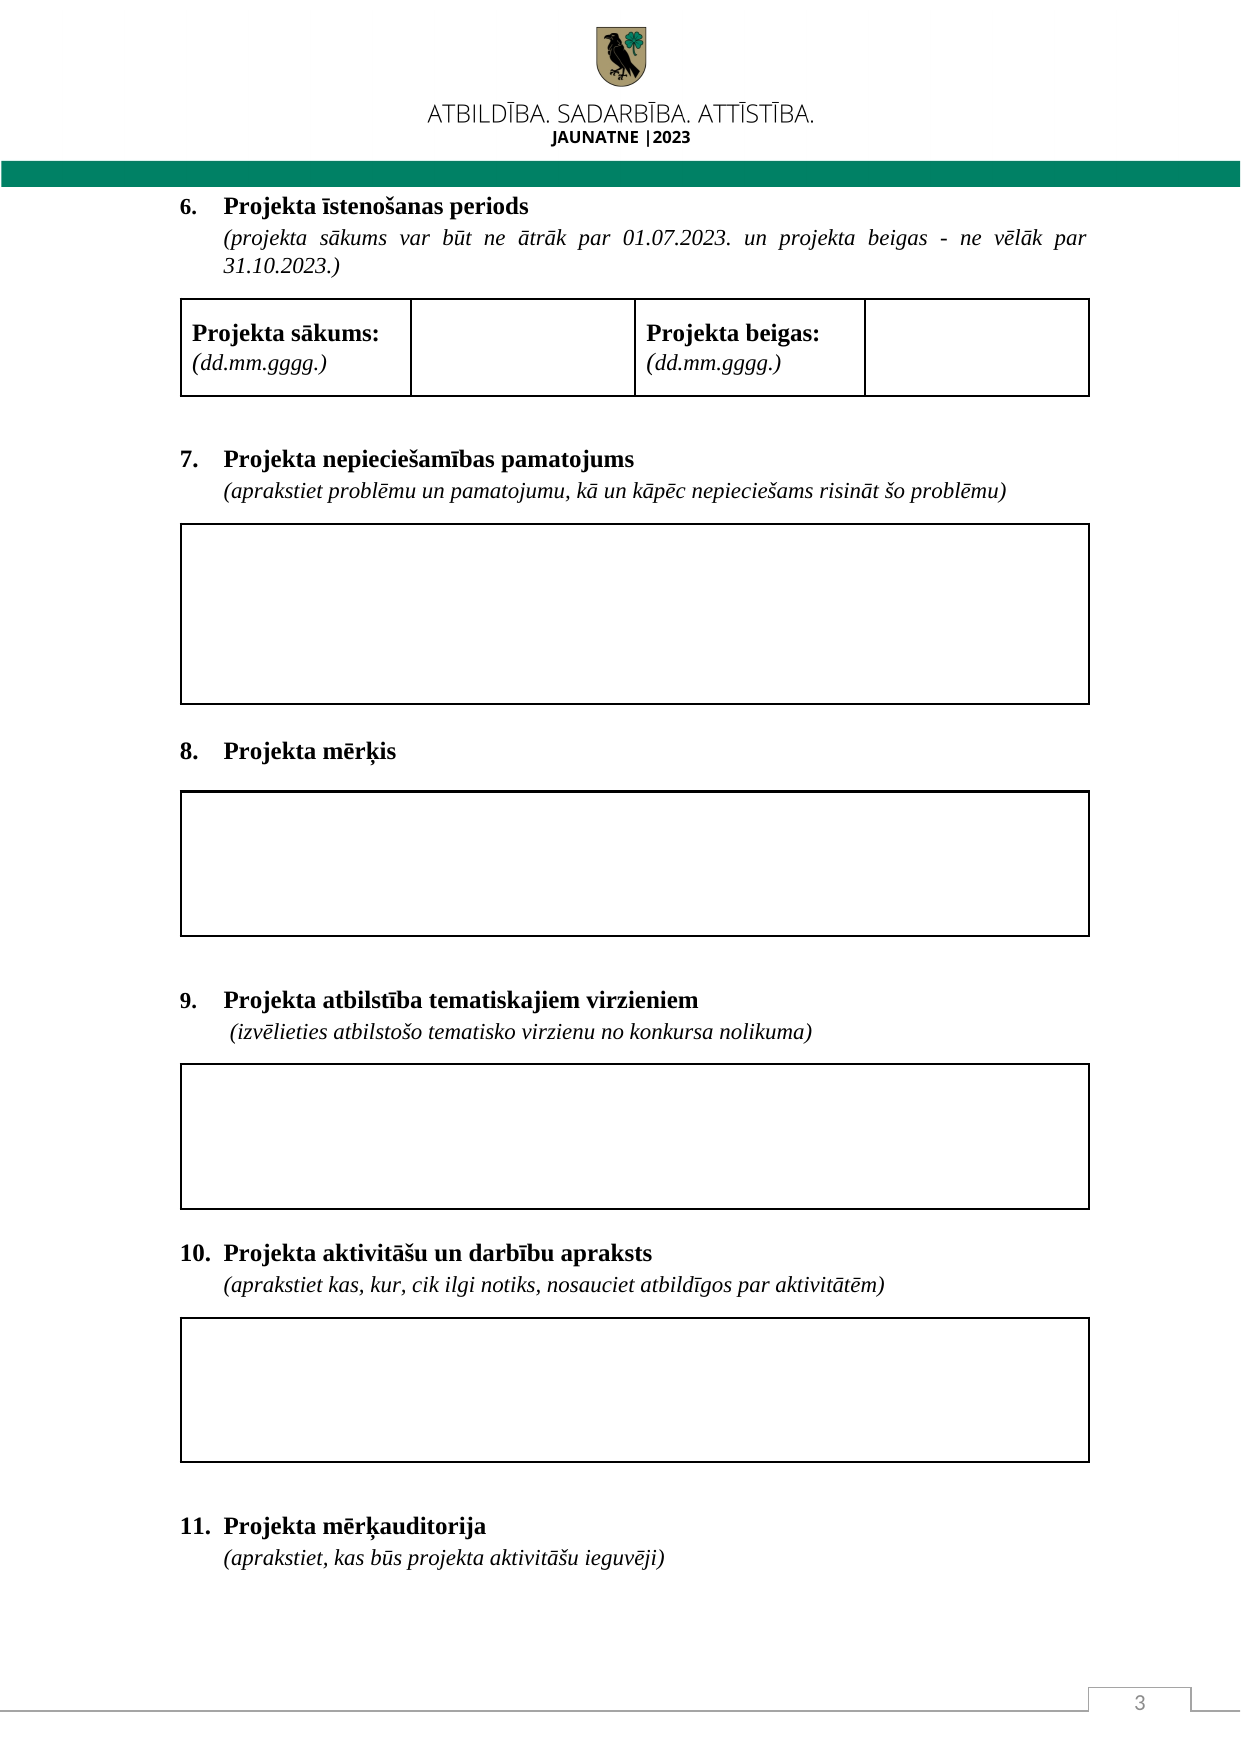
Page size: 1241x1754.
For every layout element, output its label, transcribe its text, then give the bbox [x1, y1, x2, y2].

table_header [182, 1065, 1088, 1208]
list (aprakstiet problēmu un pamatojumu, kā un kāpēc nepieciešams risināt šo problēmu) [223, 478, 1090, 504]
list (izvēlieties atbilstošo tematisko virzienu no konkursa nolikuma) [223, 1018, 1090, 1044]
list Projekta īstenošanas periods [179, 150, 1090, 220]
table_header [182, 1319, 1088, 1461]
table_header [412, 300, 634, 395]
list Projekta aktivitāšu un darbību apraksts [179, 1238, 1090, 1267]
list Projekta mērķauditorija [179, 1511, 1090, 1540]
list (aprakstiet, kas būs projekta aktivitāšu ieguvēji) [223, 1544, 1090, 1570]
table_header Projekta sākums: (dd.mm.gggg.) [182, 300, 410, 395]
table_header Projekta beigas: (dd.mm.gggg.) [636, 300, 864, 395]
list Projekta mērķis [179, 736, 1090, 765]
table_header [182, 793, 1088, 935]
list (aprakstiet kas, kur, cik ilgi notiks, nosauciet atbildīgos par aktivitātēm) [223, 1271, 1090, 1298]
picture [1, 10, 1241, 187]
table_header [182, 525, 1088, 703]
list (projekta sākums var būt ne ātrāk par 01.07.2023. un projekta beigas - ne vēlāk par 31.10.2023.) [223, 224, 1090, 279]
table_header [866, 300, 1088, 395]
list Projekta atbilstība tematiskajiem virzieniem [179, 985, 1090, 1013]
list Projekta nepieciešamības pamatojums [179, 444, 1090, 473]
